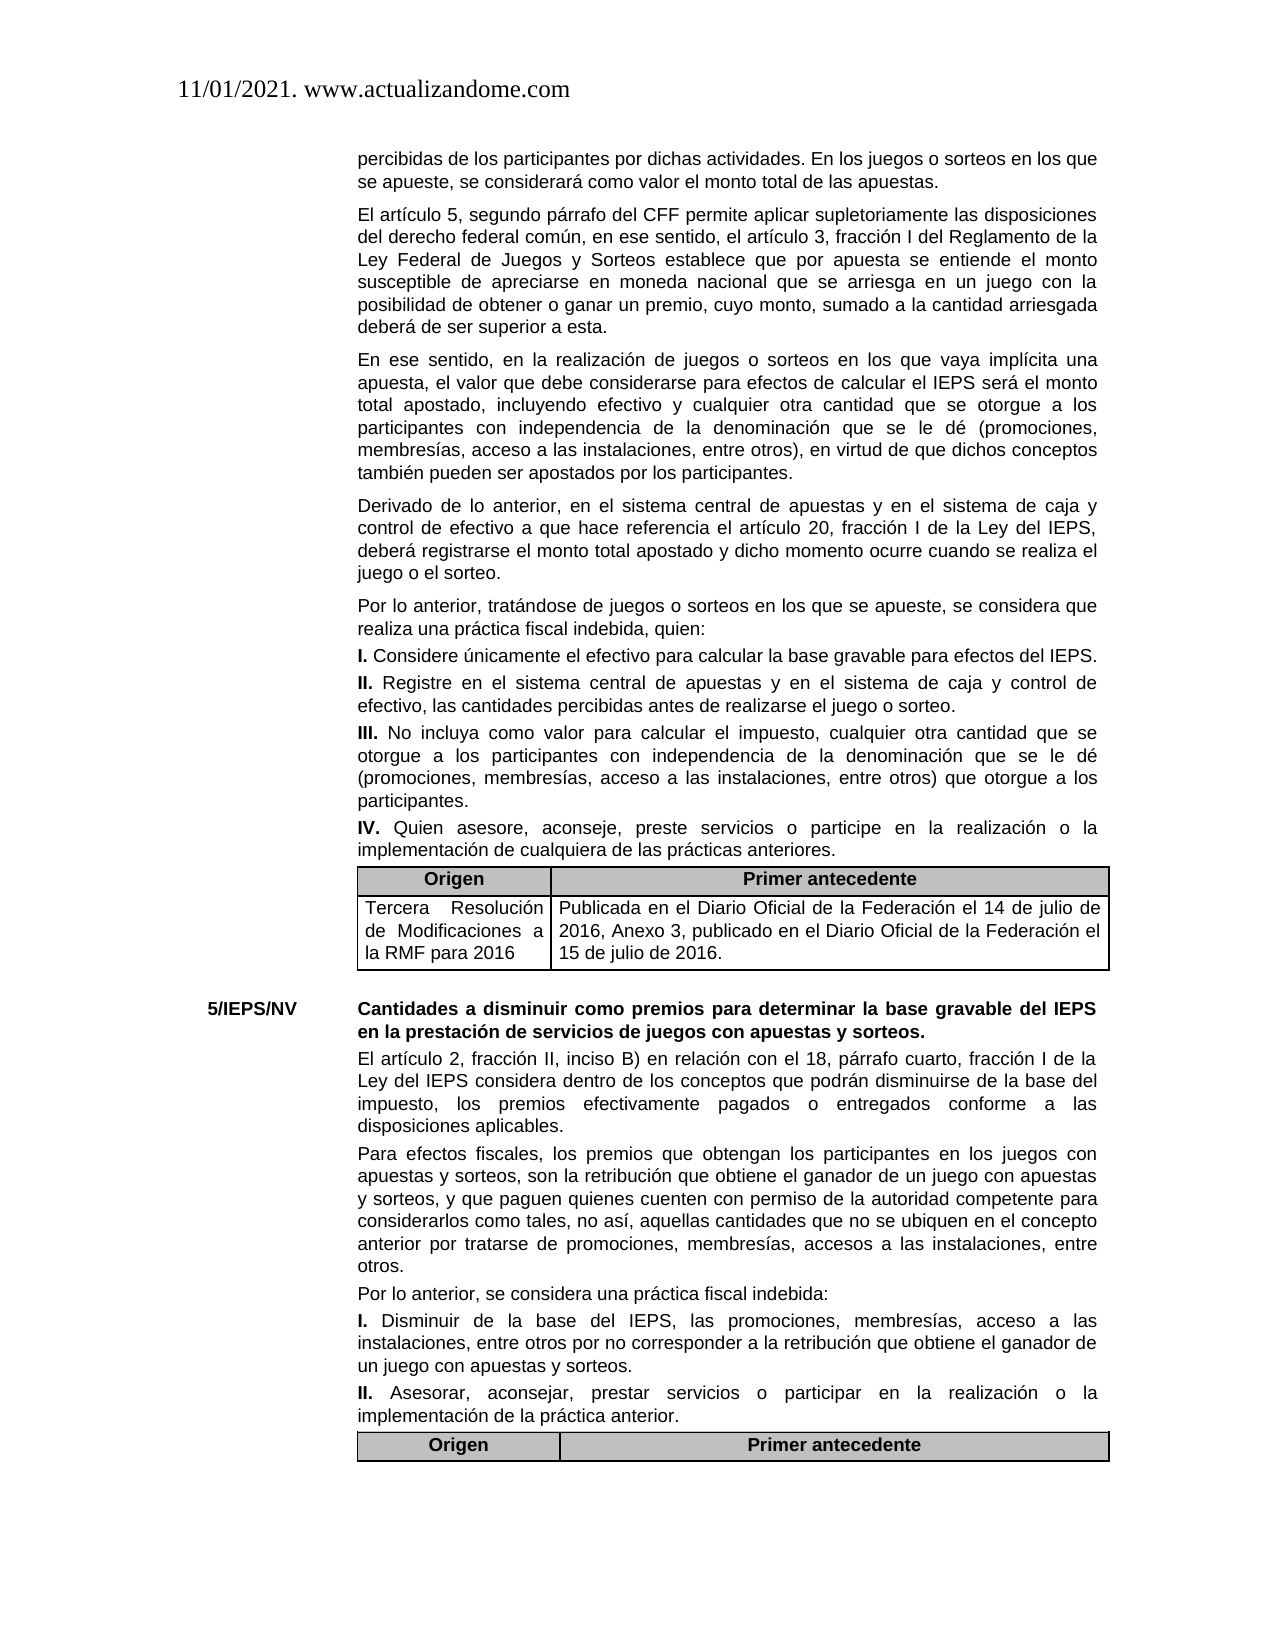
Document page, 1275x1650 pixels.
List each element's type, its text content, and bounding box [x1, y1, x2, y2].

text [207, 148, 1098, 193]
text En ese sentido, en la realización de juegos o sorteos en los que vaya implícita una apuesta, el valor que debe considerarse para efectos de calcular el IEPS será el monto total apostado, incluyendo efectivo y cualquier otra cantidad que se otorgue a los participantes con independencia de la denominación que se le dé (promociones, membresías, acceso a las instalaciones, entre otros), en virtud de que dichos conceptos también pueden ser apostados por los participantes. [207, 349, 1098, 484]
table_cell Tercera Resolución de Modificaciones a la RMF para 2016 [358, 897, 550, 969]
text I. Disminuir de la base del IEPS, las promociones, membresías, acceso a las instalaciones, entre otros por no corresponder a la retribución que obtiene el ganador de un juego con apuestas y sorteos. [207, 1309, 1098, 1377]
text II. Registre en el sistema central de apuestas y en el sistema de caja y control de efectivo, las cantidades percibidas antes de realizarse el juego o sorteo. [207, 672, 1098, 717]
text El artículo 5, segundo párrafo del CFF permite aplicar supletoriamente las disposiciones del derecho federal común, en ese sentido, el artículo 3, fracción I del Reglamento de la Ley Federal de Juegos y Sorteos establece que por apuesta se entiende el monto susceptible de apreciarse en moneda nacional que se arriesga en un juego con la posibilidad de obtener o ganar un premio, cuyo monto, sumado a la cantidad arriesgada deberá de ser superior a esta. [207, 203, 1098, 338]
text II. Asesorar, aconsejar, prestar servicios o participar en la realización o la implementación de la práctica anterior. [207, 1382, 1098, 1427]
text III. No incluya como valor para calcular el impuesto, cualquier otra cantidad que se otorgue a los participantes con independencia de la denominación que se le dé (promociones, membresías, acceso a las instalaciones, entre otros) que otorgue a los participantes. [207, 722, 1098, 812]
text Para efectos fiscales, los premios que obtengan los participantes en los juegos con apuestas y sorteos, son la retribución que obtiene el ganador de un juego con apuestas y sorteos, y que paguen quienes cuenten con permiso de la autoridad competente para considerarlos como tales, no así, aquellas cantidades que no se ubiquen en el concepto anterior por tratarse de promociones, membresías, accesos a las instalaciones, entre otros. [207, 1142, 1098, 1277]
table_header Primer antecedente [552, 868, 1108, 895]
text Por lo anterior, tratándose de juegos o sorteos en los que se apueste, se considera que realiza una práctica fiscal indebida, quien: [207, 595, 1098, 640]
text 5/IEPS/NV Cantidades a disminuir como premios para determinar la base gravable del IEPS en la prestación de servicios de juegos con apuestas y sorteos. [207, 998, 1098, 1043]
table_header Origen [358, 868, 550, 895]
text El artículo 2, fracción II, inciso B) en relación con el 18, párrafo cuarto, fracción I de la Ley del IEPS considera dentro de los conceptos que podrán disminuirse de la base del impuesto, los premios efectivamente pagados o entregados conforme a las disposiciones aplicables. [207, 1047, 1098, 1137]
text Por lo anterior, se considera una práctica fiscal indebida: [207, 1282, 1098, 1304]
text Derivado de lo anterior, en el sistema central de apuestas y en el sistema de caja y control de efectivo a que hace referencia el artículo 20, fracción I de la Ley del IEPS, deberá registrarse el monto total apostado y dicho momento ocurre cuando se realiza el juego o el sorteo. [207, 494, 1098, 584]
table_header Origen [358, 1433, 559, 1460]
table_header Primer antecedente [561, 1433, 1108, 1460]
table_cell Publicada en el Diario Oficial de la Federación el 14 de julio de 2016, Anexo 3, publicado en el Diario Oficial de la Federación el 15 de julio de 2016. [552, 897, 1108, 969]
text IV. Quien asesore, aconseje, preste servicios o participe en la realización o la implementación de cualquiera de las prácticas anteriores. [207, 816, 1098, 861]
text I. Considere únicamente el efectivo para calcular la base gravable para efectos del IEPS. [207, 644, 1098, 667]
